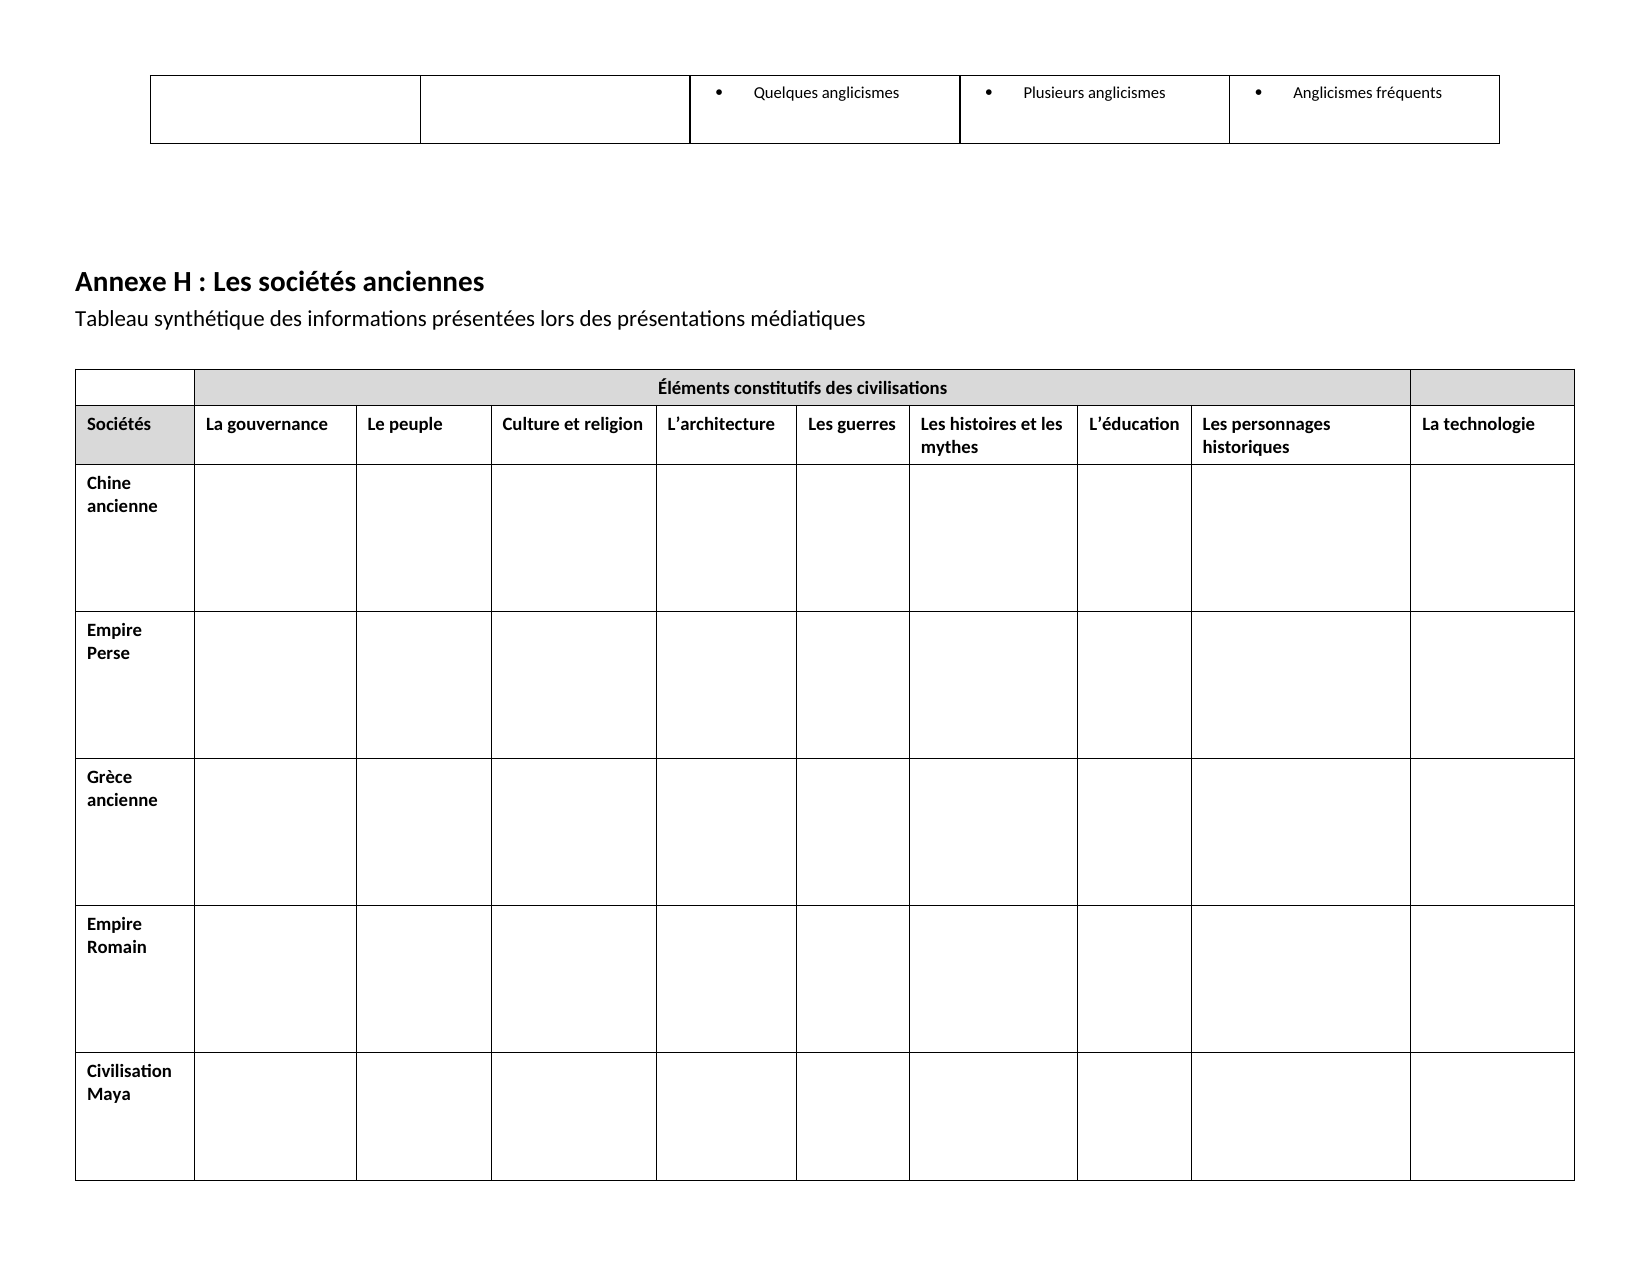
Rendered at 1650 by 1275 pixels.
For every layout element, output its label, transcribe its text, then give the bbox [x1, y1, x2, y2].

table_cell [195, 1053, 356, 1180]
table_cell [357, 906, 491, 1052]
table_cell [1192, 465, 1410, 611]
table_cell Culture et religion [492, 406, 656, 464]
table_cell [910, 906, 1077, 1052]
text Annexe H : Les sociétés anciennes [75, 263, 1575, 298]
table_cell Empire Perse [76, 612, 194, 758]
table_cell [1078, 906, 1191, 1052]
table_cell [357, 759, 491, 905]
table_cell [357, 465, 491, 611]
table_header Éléments constitutifs des civilisations [195, 370, 1410, 405]
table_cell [1230, 76, 1499, 143]
table_cell [657, 465, 796, 611]
table_cell [657, 906, 796, 1052]
table_cell [195, 612, 356, 758]
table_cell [691, 76, 959, 143]
table_cell [1411, 465, 1574, 611]
table_cell [1192, 612, 1410, 758]
table_cell Sociétés [76, 406, 194, 464]
table_cell L’éducation [1078, 406, 1191, 464]
table_cell [1078, 1053, 1191, 1180]
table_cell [151, 76, 420, 143]
table_cell [797, 465, 909, 611]
table_cell [657, 759, 796, 905]
table_cell [195, 465, 356, 611]
table_cell [797, 1053, 909, 1180]
table_cell [1411, 612, 1574, 758]
table_cell [1078, 759, 1191, 905]
table_cell [910, 612, 1077, 758]
table_cell [357, 612, 491, 758]
table_cell [492, 465, 656, 611]
table_cell [492, 759, 656, 905]
table_cell [1411, 1053, 1574, 1180]
table_cell [1192, 906, 1410, 1052]
table_cell Les personnages historiques [1192, 406, 1410, 464]
table_cell Chine ancienne [76, 465, 194, 611]
table_cell [492, 612, 656, 758]
table_cell [1192, 1053, 1410, 1180]
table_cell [421, 76, 689, 143]
table_cell [797, 759, 909, 905]
table_cell [1411, 759, 1574, 905]
table_cell [492, 1053, 656, 1180]
table_cell [195, 759, 356, 905]
table_cell [357, 1053, 491, 1180]
table_header [76, 370, 194, 405]
table_cell [195, 906, 356, 1052]
table_cell L’architecture [657, 406, 796, 464]
table_cell [797, 612, 909, 758]
table_cell Empire Romain [76, 906, 194, 1052]
table_header [1411, 370, 1574, 405]
table_cell La gouvernance [195, 406, 356, 464]
table_cell Les histoires et les mythes [910, 406, 1077, 464]
table_cell Grèce ancienne [76, 759, 194, 905]
table_cell [1411, 906, 1574, 1052]
text Tableau synthétique des informations présentées lors des présentations médiatiques [75, 304, 1575, 332]
table_cell Les guerres [797, 406, 909, 464]
table_cell [910, 465, 1077, 611]
table_cell La technologie [1411, 406, 1574, 464]
table_cell [797, 906, 909, 1052]
table_cell Le peuple [357, 406, 491, 464]
table_cell [1078, 465, 1191, 611]
table_cell Civilisation Maya [76, 1053, 194, 1180]
table_cell [492, 906, 656, 1052]
table_cell [657, 1053, 796, 1180]
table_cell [961, 76, 1229, 143]
table_cell [1078, 612, 1191, 758]
table_cell [657, 612, 796, 758]
table_cell [1192, 759, 1410, 905]
table_cell [910, 759, 1077, 905]
table_cell [910, 1053, 1077, 1180]
